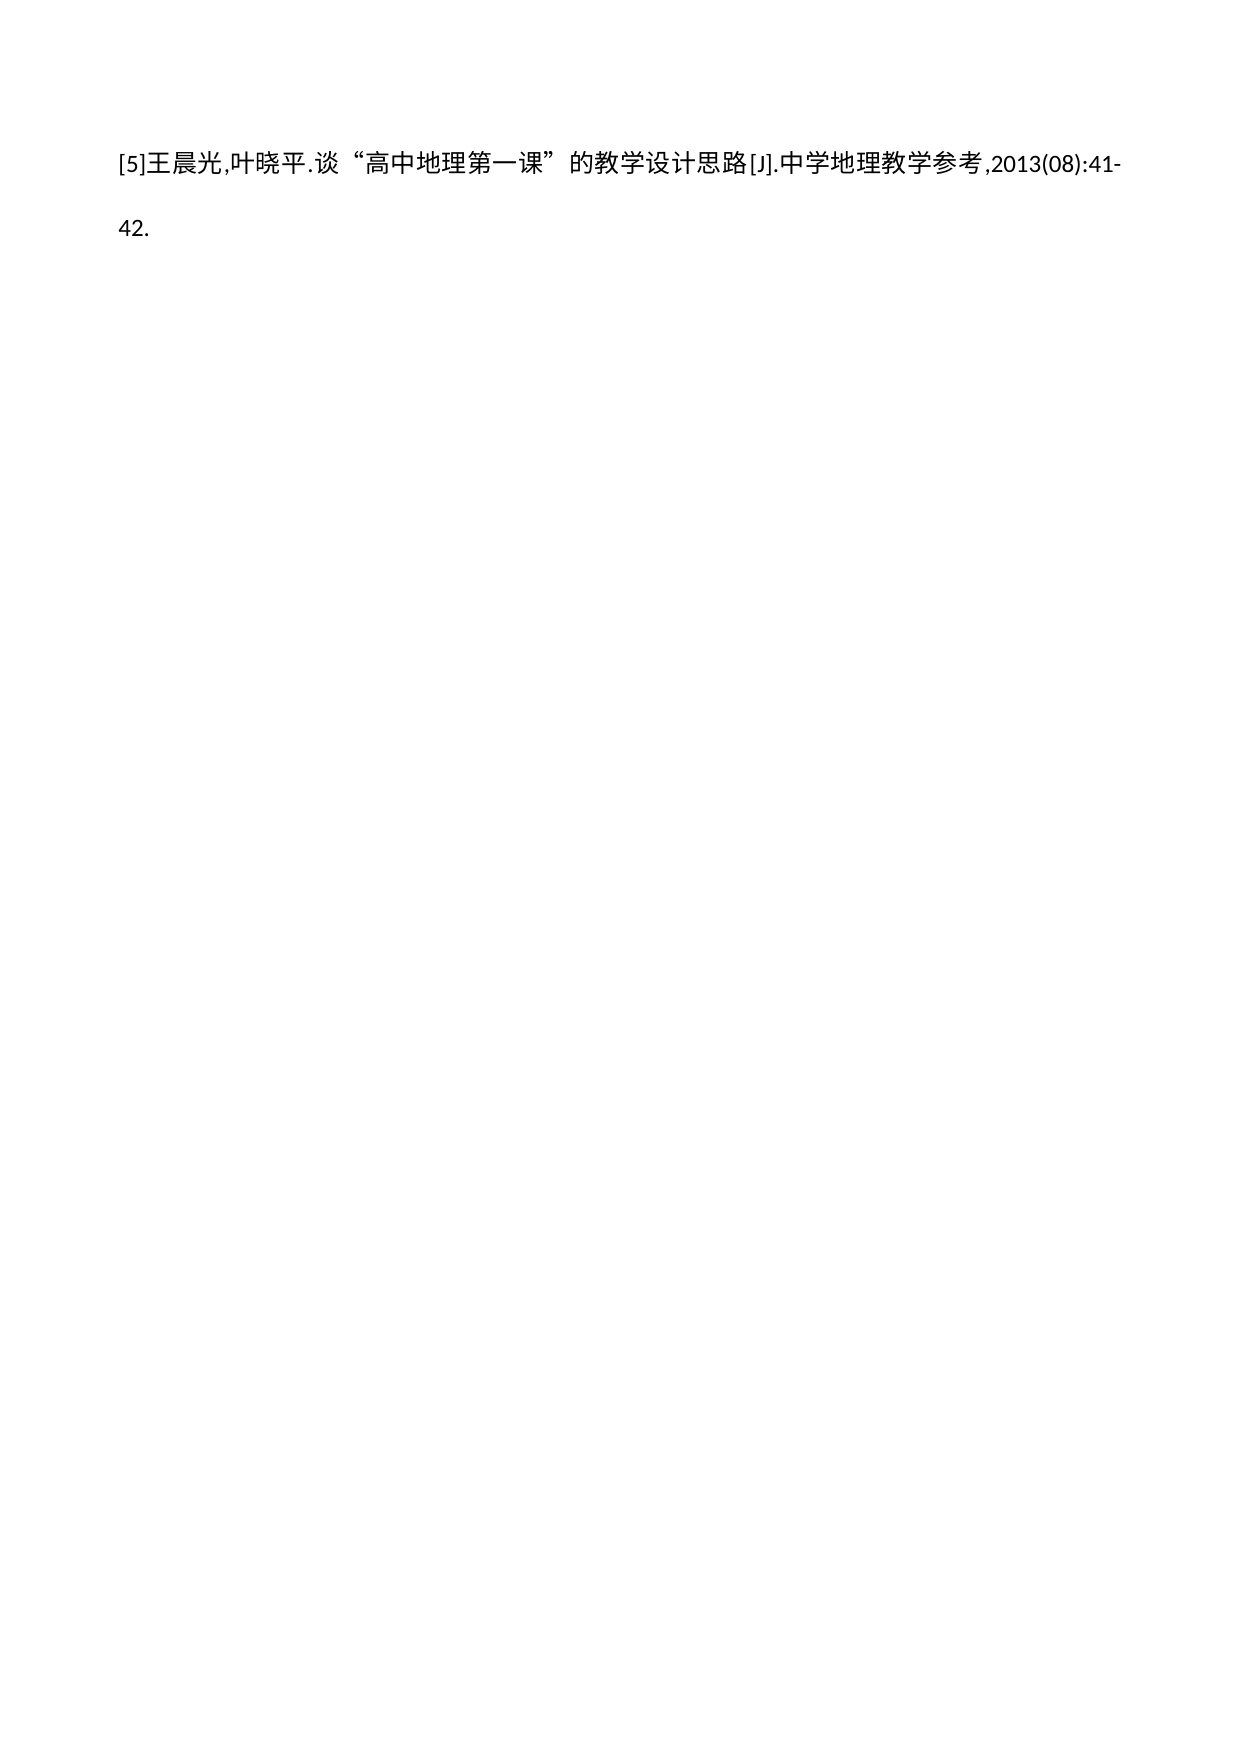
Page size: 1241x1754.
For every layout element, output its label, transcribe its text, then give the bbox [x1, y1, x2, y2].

text [5]王晨光,叶晓平.谈“高中地理第一课”的教学设计思路[J].中学地理教学参考,2013(08):41-42. [118, 129, 1122, 243]
